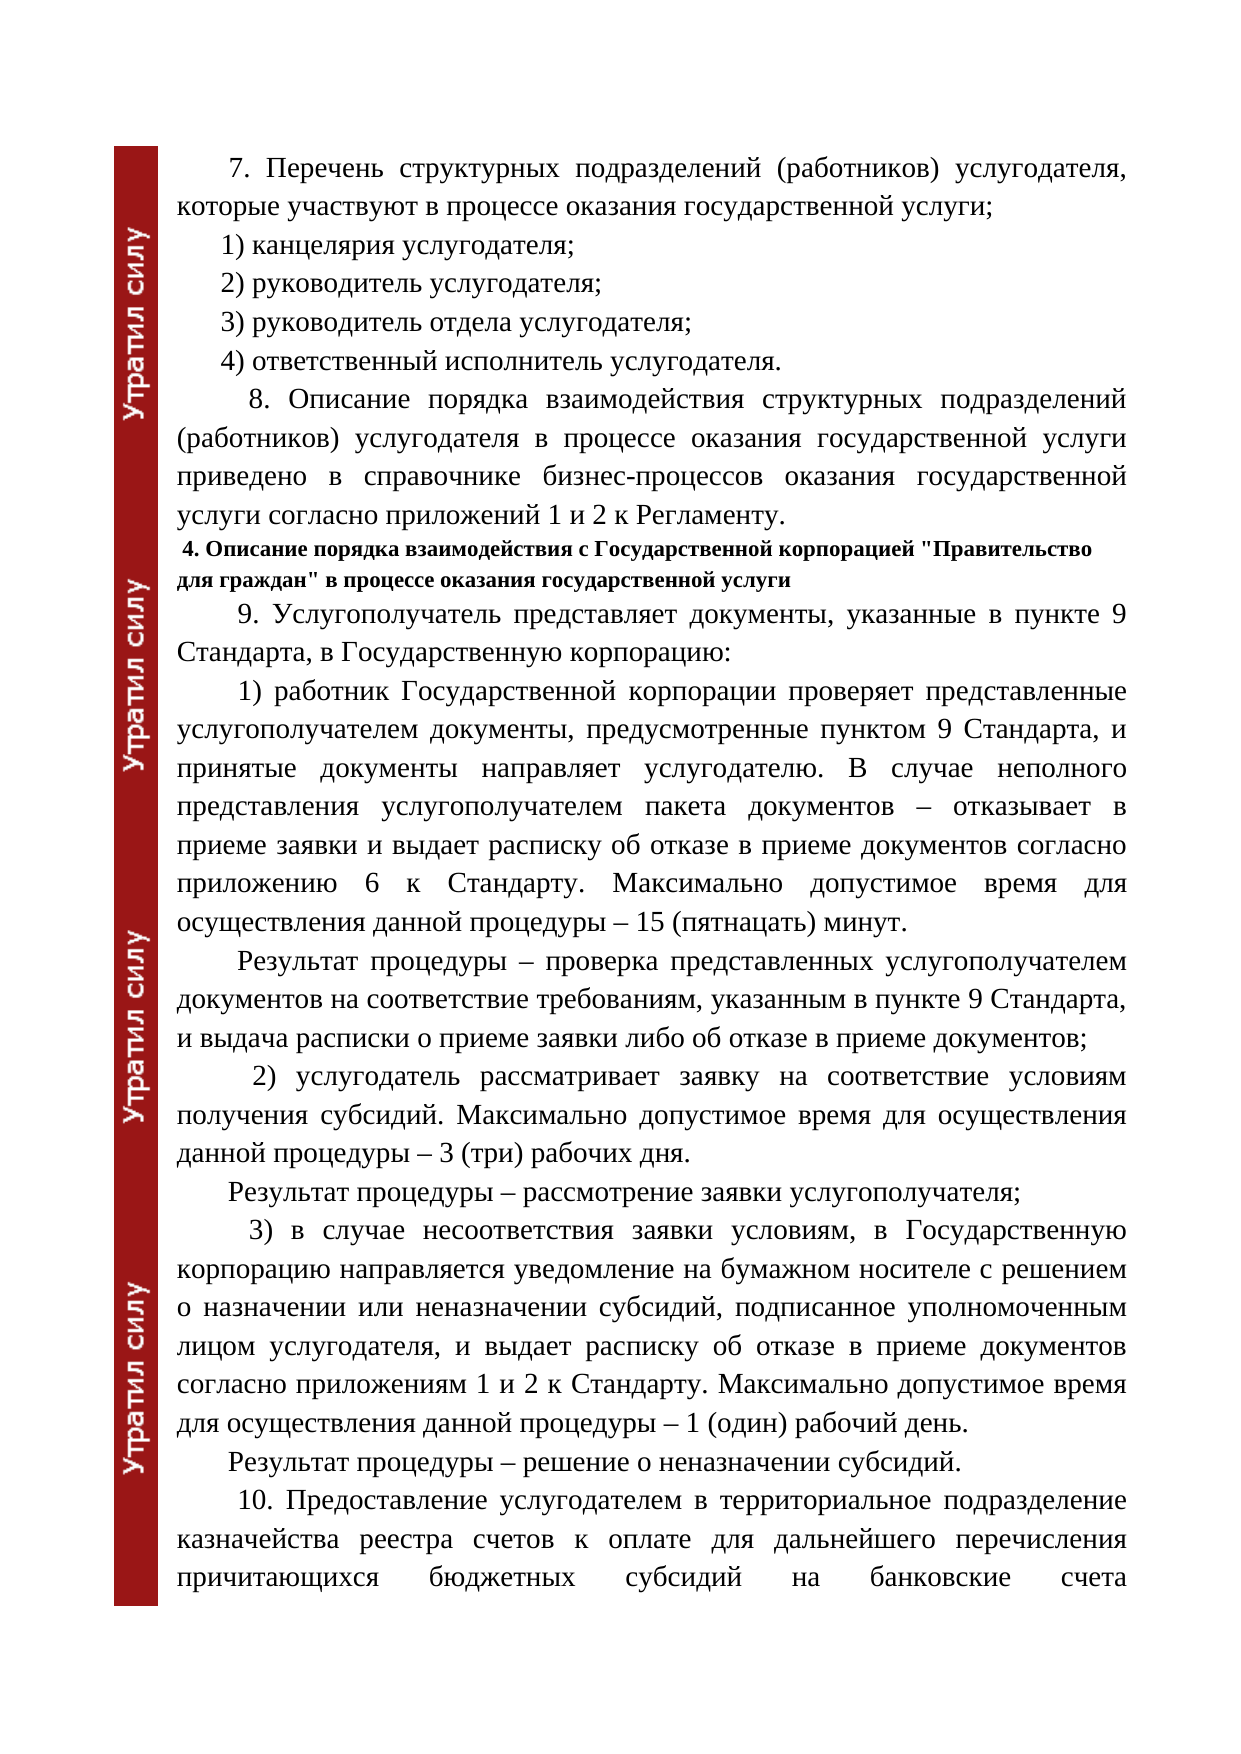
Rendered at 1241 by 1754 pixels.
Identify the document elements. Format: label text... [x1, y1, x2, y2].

text Результат процедуры – проверка представленных услугополучателем документов на соответствие требованиям, указанным в пункте 9 Стандарта, и выдача расписки о приеме заявки либо об отказе в приеме документов; [112, 943, 1128, 1053]
picture [114, 938, 158, 943]
text 1) работник Государственной корпорации проверяет представленные услугополучателем документы, предусмотренные пунктом 9 Стандарта, и принятые документы направляет услугодателю. В случае неполного представления услугополучателем пакета документов – отказывает в приеме заявки и выдает расписку об отказе в приеме документов согласно приложению 6 к Стандарту. Максимально допустимое время для осуществления данной процедуры – 15 (пятнацать) минут. [112, 673, 1128, 938]
picture [114, 1169, 158, 1174]
text 4. Описание порядка взаимодействия с Государственной корпорацией "Правительство для граждан" в процессе оказания государственной услуги [112, 535, 1128, 592]
text 8. Описание порядка взаимодействия структурных подразделений (работников) услугодателя в процессе оказания государственной услуги приведено в справочнике бизнес-процессов оказания государственной услуги согласно приложений 1 и 2 к Регламенту. [112, 381, 1128, 530]
picture [114, 668, 158, 673]
picture [114, 338, 158, 343]
picture [114, 146, 158, 150]
picture [114, 222, 158, 227]
text 3) руководитель отдела услугодателя; [112, 304, 1128, 338]
text 9. Услугополучатель представляет документы, указанные в пункте 9 Стандарта, в Государственную корпорацию: [112, 596, 1128, 668]
picture [114, 1053, 158, 1058]
text 1) канцелярия услугодателя; [112, 227, 1128, 261]
text Результат процедуры – рассмотрение заявки услугополучателя; [112, 1174, 1128, 1207]
picture [114, 1477, 158, 1482]
picture [114, 530, 158, 535]
text 4) ответственный исполнитель услугодателя. [112, 343, 1128, 376]
picture [114, 376, 158, 381]
picture [114, 592, 158, 596]
text 3) в случае несоответствия заявки условиям, в Государственную корпорацию направляется уведомление на бумажном носителе с решением о назначении или неназначении субсидий, подписанное уполномоченным лицом услугодателя, и выдает расписку об отказе в приеме документов согласно приложениям 1 и 2 к Стандарту. Максимально допустимое время для осуществления данной процедуры – 1 (один) рабочий день. [112, 1212, 1128, 1439]
picture [114, 299, 158, 304]
picture [114, 1207, 158, 1212]
text 7. Перечень структурных подразделений (работников) услугодателя, которые участвуют в процессе оказания государственной услуги; [112, 150, 1128, 222]
picture [114, 1593, 158, 1606]
picture [114, 1439, 158, 1444]
text 2) руководитель услугодателя; [112, 266, 1128, 299]
picture [114, 261, 158, 266]
text 2) услугодатель рассматривает заявку на соответствие условиям получения субсидий. Максимально допустимое время для осуществления данной процедуры – 3 (три) рабочих дня. [112, 1058, 1128, 1169]
text Результат процедуры – решение о неназначении субсидий. [112, 1444, 1128, 1477]
